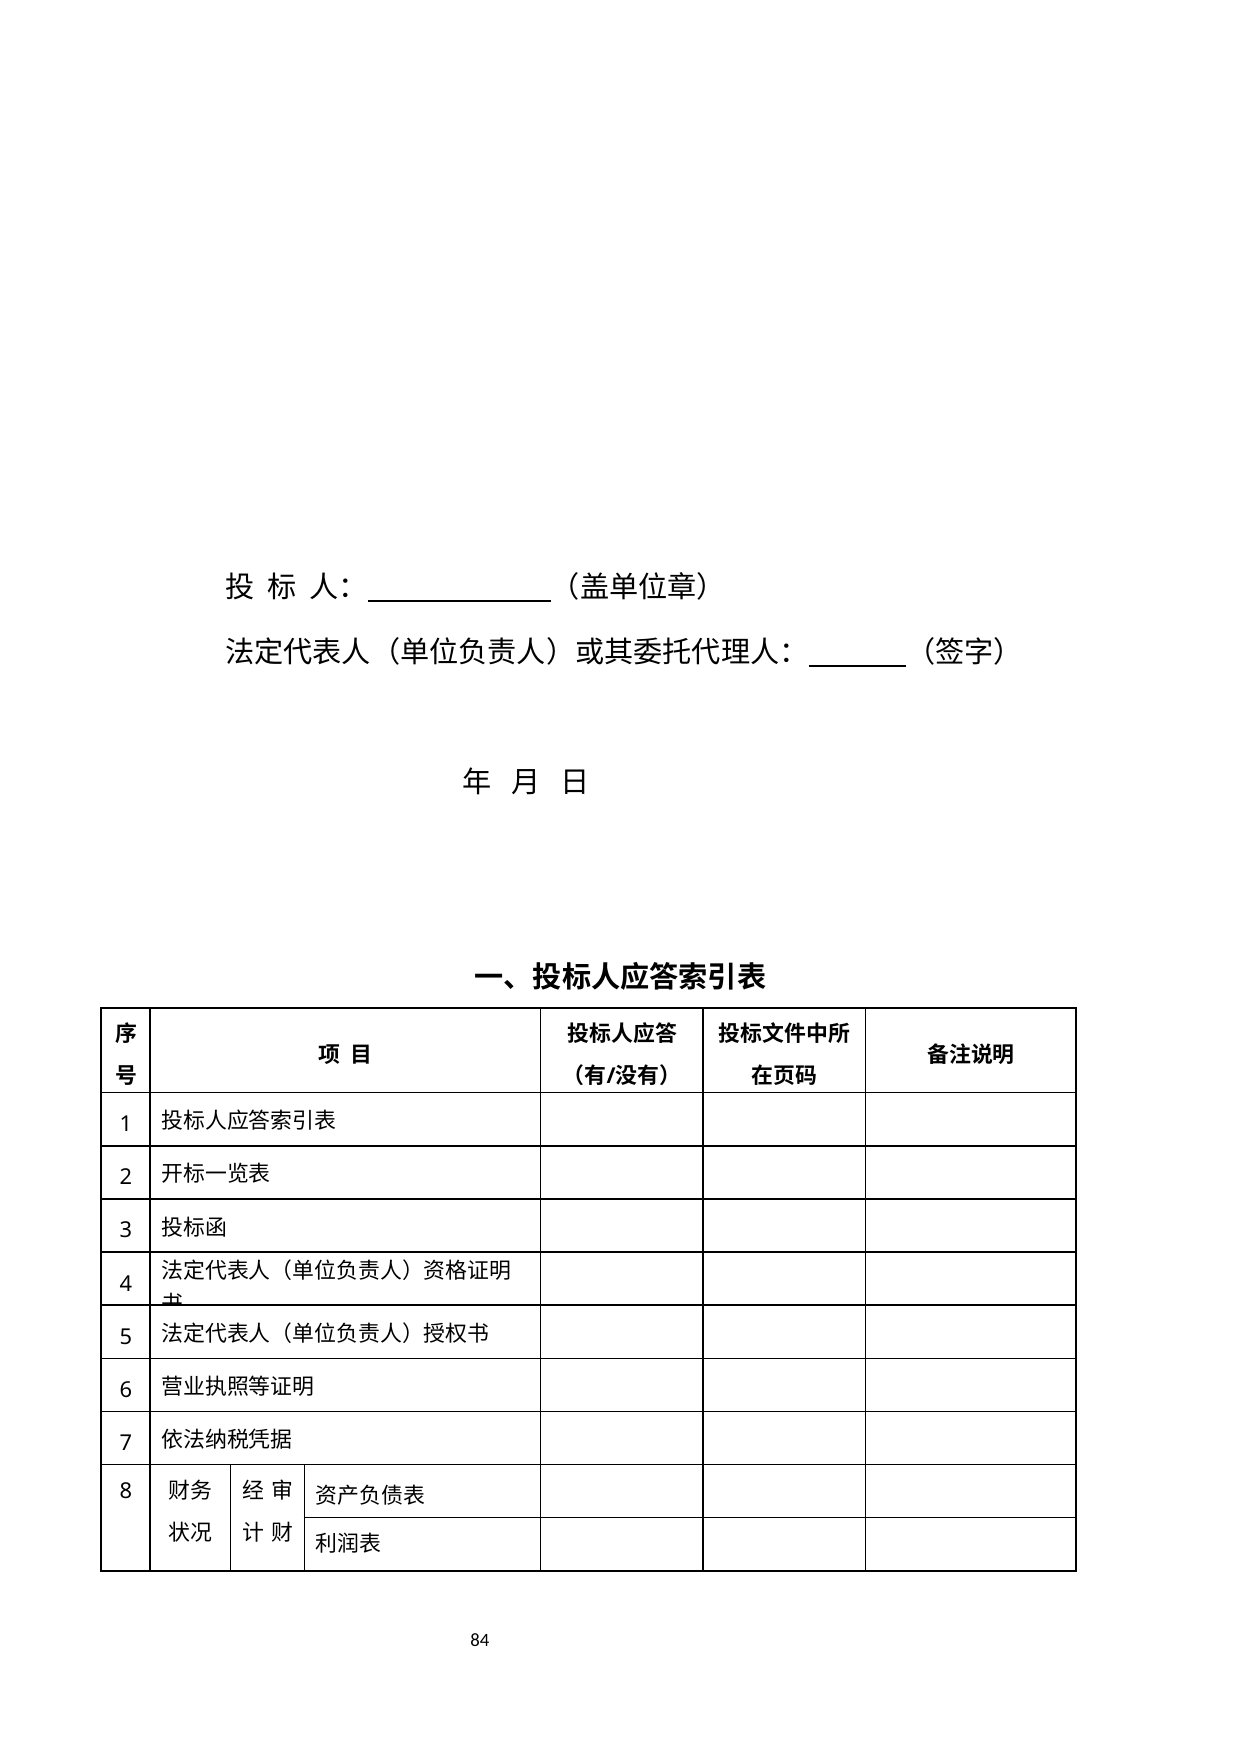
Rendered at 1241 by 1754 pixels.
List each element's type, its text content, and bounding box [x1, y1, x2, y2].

table_cell [866, 1359, 1075, 1411]
table_cell [541, 1359, 702, 1411]
table_cell [704, 1093, 865, 1145]
table_cell [541, 1093, 702, 1145]
table_cell [866, 1518, 1075, 1570]
table_header 序号 [102, 1009, 149, 1092]
table_cell [866, 1306, 1075, 1357]
table_cell 投标人应答索引表 [151, 1093, 540, 1145]
table_cell 2 [102, 1147, 149, 1198]
text 法定代表人（单位负责人）或其委托代理人： （签字） [225, 617, 1128, 682]
table_cell [704, 1253, 865, 1304]
table_cell [541, 1518, 702, 1570]
table_cell 1 [102, 1093, 149, 1145]
text 年 月 日 [112, 747, 1128, 812]
table_cell 法定代表人（单位负责人）资格证明书 [151, 1253, 540, 1304]
table_cell [541, 1200, 702, 1251]
table_cell 7 [102, 1412, 149, 1464]
table_cell [704, 1306, 865, 1357]
table_cell 营业执照等证明 [151, 1359, 540, 1411]
table_cell 法定代表人（单位负责人）授权书 [151, 1306, 540, 1357]
table_cell [866, 1093, 1075, 1145]
table_cell [541, 1465, 702, 1517]
table_header 投标文件中所在页码 [704, 1009, 865, 1092]
table_cell [866, 1253, 1075, 1304]
table_cell [541, 1412, 702, 1464]
table_cell [704, 1359, 865, 1411]
table_header 备注说明 [866, 1009, 1075, 1092]
table_cell 资产负债表 [305, 1465, 540, 1517]
table_header 投标人应答 （有/没有） [541, 1009, 702, 1092]
table_cell 5 [102, 1306, 149, 1357]
table_cell 开标一览表 [151, 1147, 540, 1198]
table_cell [866, 1147, 1075, 1198]
table_cell [866, 1200, 1075, 1251]
table_cell 财务状况报告 [151, 1465, 230, 1570]
table_cell 利润表 [305, 1518, 540, 1570]
table_cell [541, 1147, 702, 1198]
table_cell 经审计财务报告 [231, 1465, 304, 1570]
table_cell [704, 1200, 865, 1251]
table_cell 投标函 [151, 1200, 540, 1251]
table_cell 4 [102, 1253, 149, 1304]
table_cell 8 [102, 1465, 149, 1570]
table_cell [704, 1518, 865, 1570]
table_cell [866, 1412, 1075, 1464]
table_cell [866, 1465, 1075, 1517]
table_cell [704, 1147, 865, 1198]
table_cell 3 [102, 1200, 149, 1251]
table_cell [704, 1465, 865, 1517]
text 一、投标人应答索引表 [112, 942, 1128, 1007]
table_header 项 目 [151, 1009, 540, 1092]
text 投 标 人： （盖单位章） [225, 552, 1128, 617]
table_cell [541, 1253, 702, 1304]
table_cell 依法纳税凭据 [151, 1412, 540, 1464]
table_cell 6 [102, 1359, 149, 1411]
table_cell [704, 1412, 865, 1464]
table_cell [541, 1306, 702, 1357]
